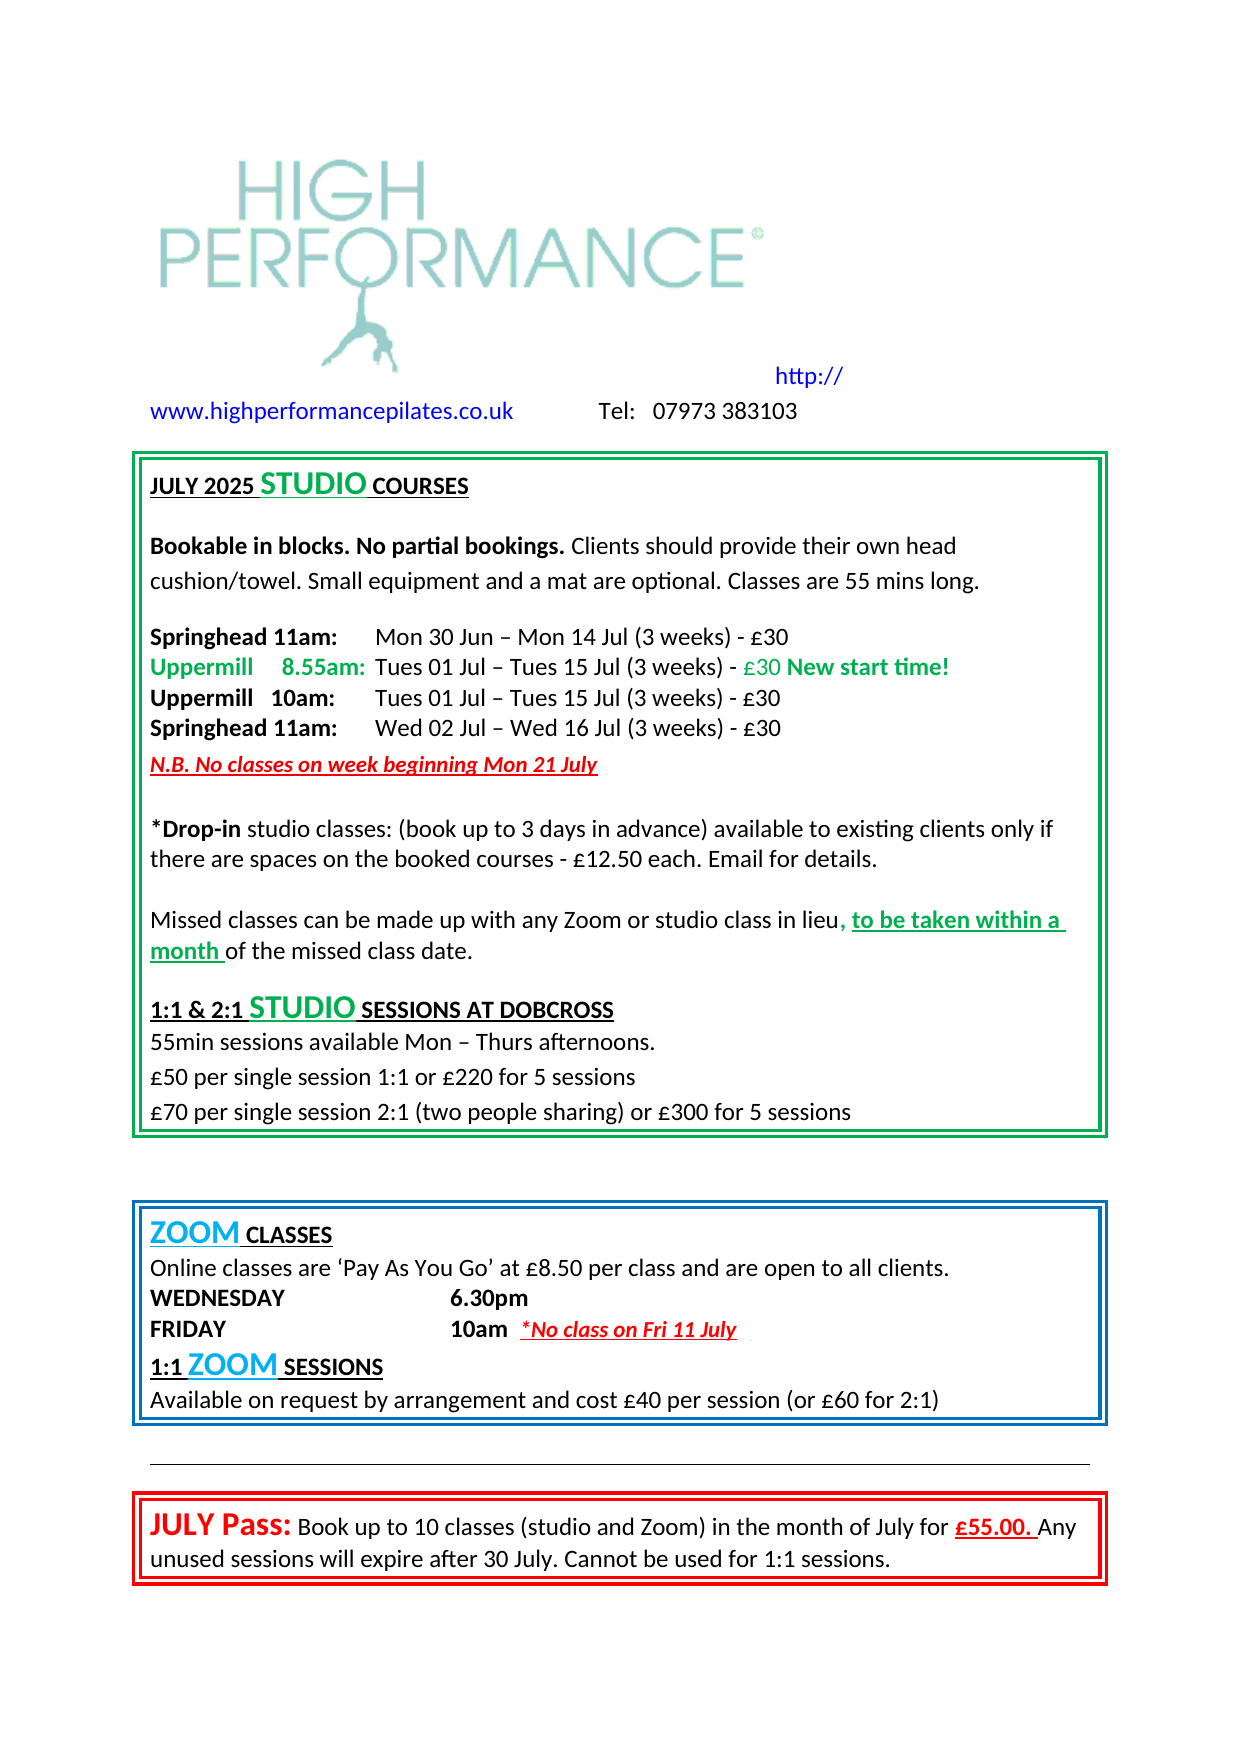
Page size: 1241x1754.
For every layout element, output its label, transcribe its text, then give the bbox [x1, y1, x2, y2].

text FRIDAY 10am *No class on Fri 11 July [150, 1313, 1090, 1343]
text £70 per single session 2:1 (two people sharing) or £300 for 5 sessions [135, 1081, 1105, 1135]
picture [150, 150, 775, 385]
text Online classes are ‘Pay As You Go’ at £8.50 per class and are open to all clients. [150, 1252, 1090, 1282]
text 1:1 ZOOM SESSIONS [150, 1343, 1090, 1373]
text JULY 2025 STUDIO COURSES [135, 454, 1105, 503]
text ZOOM CLASSES [135, 1203, 1105, 1252]
text JULY Pass: Book up to 10 classes (studio and Zoom) in the month of July for £55.00. Any unused sessions will expire after 30 July. Cannot be used for 1:1 sessions. [135, 1495, 1105, 1582]
text *Drop-in studio classes: (book up to 3 days in advance) available to existing clients only if there are spaces on the booked courses - £12.50 each. Email for details. [150, 813, 1090, 874]
text 55min sessions available Mon – Thurs afternoons. [150, 1027, 1090, 1057]
text £50 per single session 1:1 or £220 for 5 sessions [150, 1057, 1090, 1081]
text N.B. No classes on week beginning Mon 21 July [150, 743, 1090, 778]
text WEDNESDAY 6.30pm [150, 1282, 1090, 1313]
text Uppermill 8.55am: Tues 01 Jul – Tues 15 Jul (3 weeks) - £30 New start time! [150, 651, 1090, 682]
text Springhead 11am: Wed 02 Jul – Wed 16 Jul (3 weeks) - £30 [150, 712, 1090, 743]
text Bookable in blocks. No partial bookings. Clients should provide their own head cushion/towel. Small equipment and a mat are optional. Classes are 55 mins long. [142, 518, 1098, 596]
text Missed classes can be made up with any Zoom or studio class in lieu, to be taken within a month of the missed class date. [150, 904, 1090, 966]
text Available on request by arrangement and cost £40 per session (or £60 for 2:1) [135, 1373, 1105, 1423]
text Uppermill 10am: Tues 01 Jul – Tues 15 Jul (3 weeks) - £30 [150, 682, 1090, 712]
text Springhead 11am: Mon 30 Jun – Mon 14 Jul (3 weeks) - £30 [142, 609, 1098, 651]
text 1:1 & 2:1 STUDIO SESSIONS AT DOBCROSS [150, 986, 1090, 1027]
